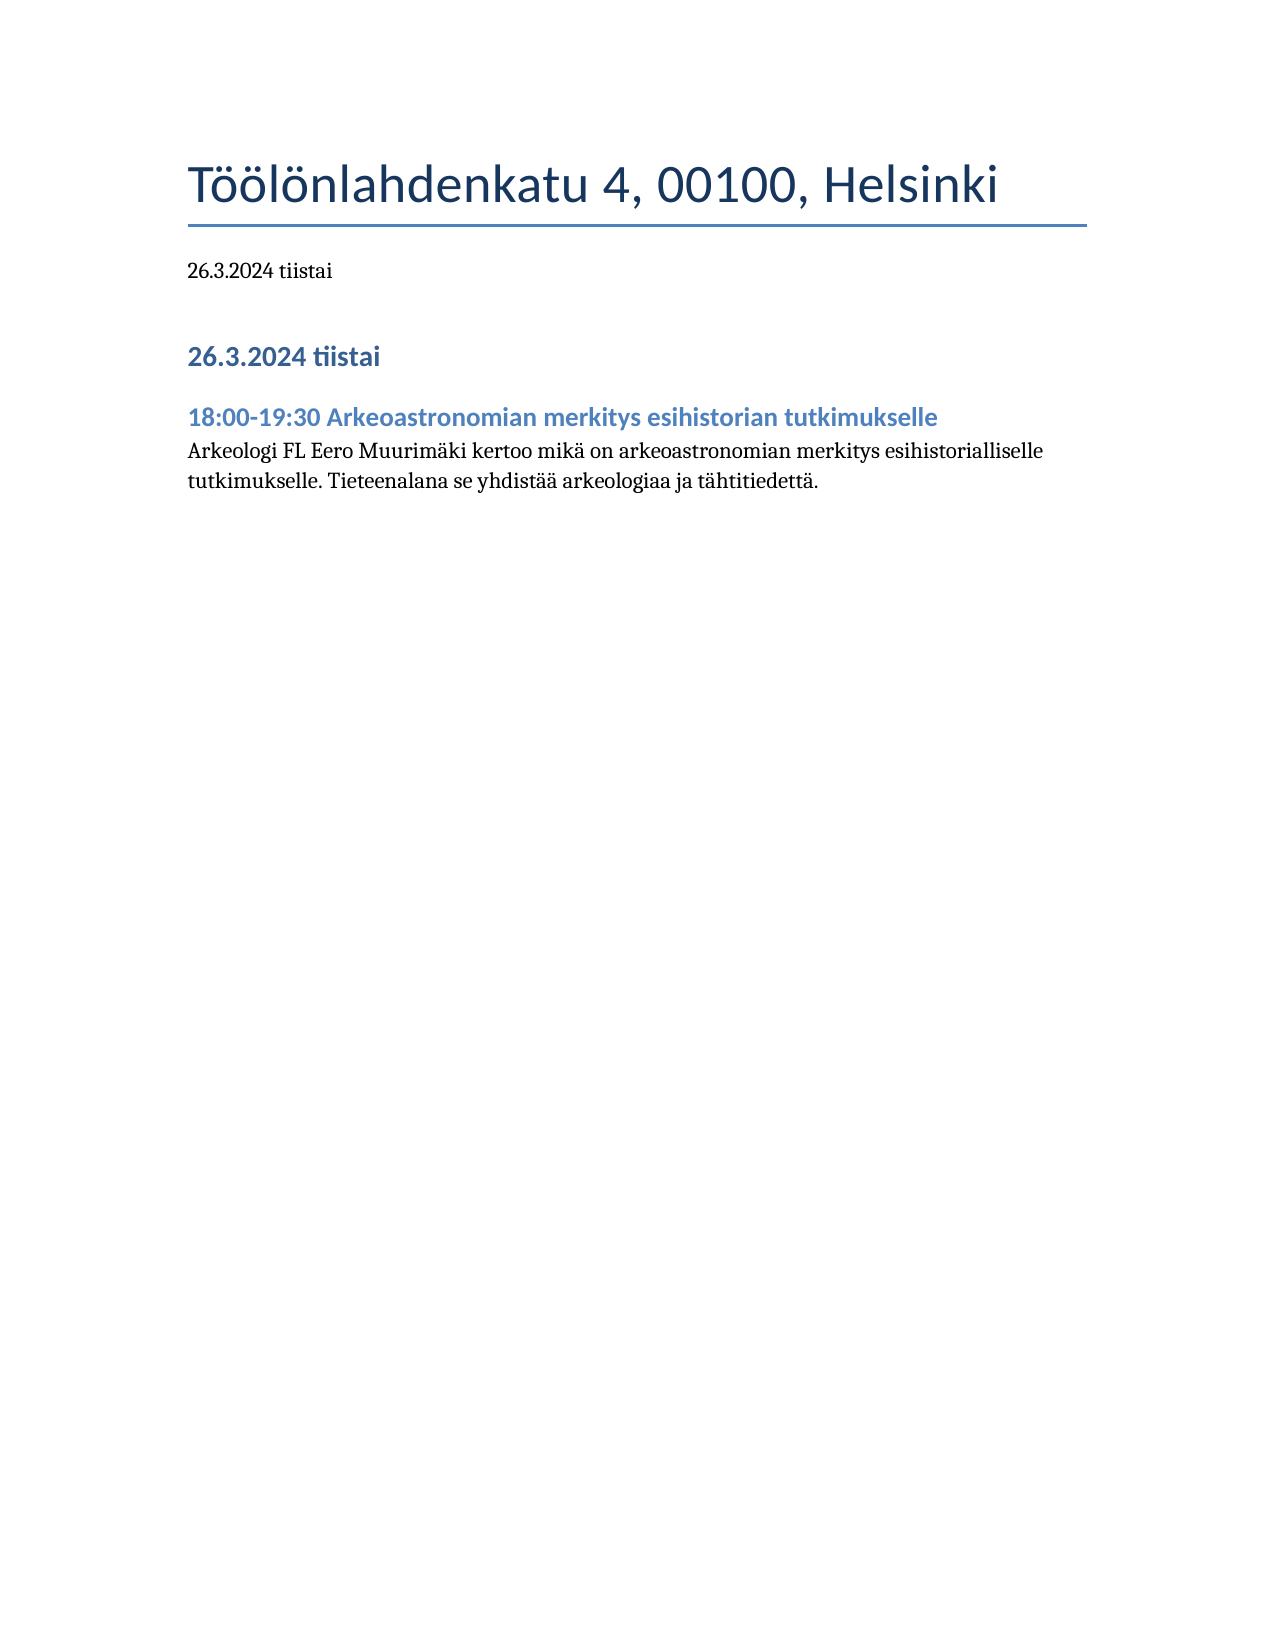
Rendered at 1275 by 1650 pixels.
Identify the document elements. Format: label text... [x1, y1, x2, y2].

subtitle 26.3.2024 tiistai [187, 338, 1087, 374]
title Töölönlahdenkatu 4, 00100, Helsinki [187, 150, 1087, 227]
text Arkeologi FL Eero Muurimäki kertoo mikä on arkeoastronomian merkitys esihistorialliselle tutkimukselle. Tieteenalana se yhdistää arkeologiaa ja tähtitiedettä. [187, 438, 1087, 494]
subtitle 18:00-19:30 Arkeoastronomian merkitys esihistorian tutkimukselle [187, 400, 1087, 433]
text 26.3.2024 tiistai [187, 258, 1087, 284]
